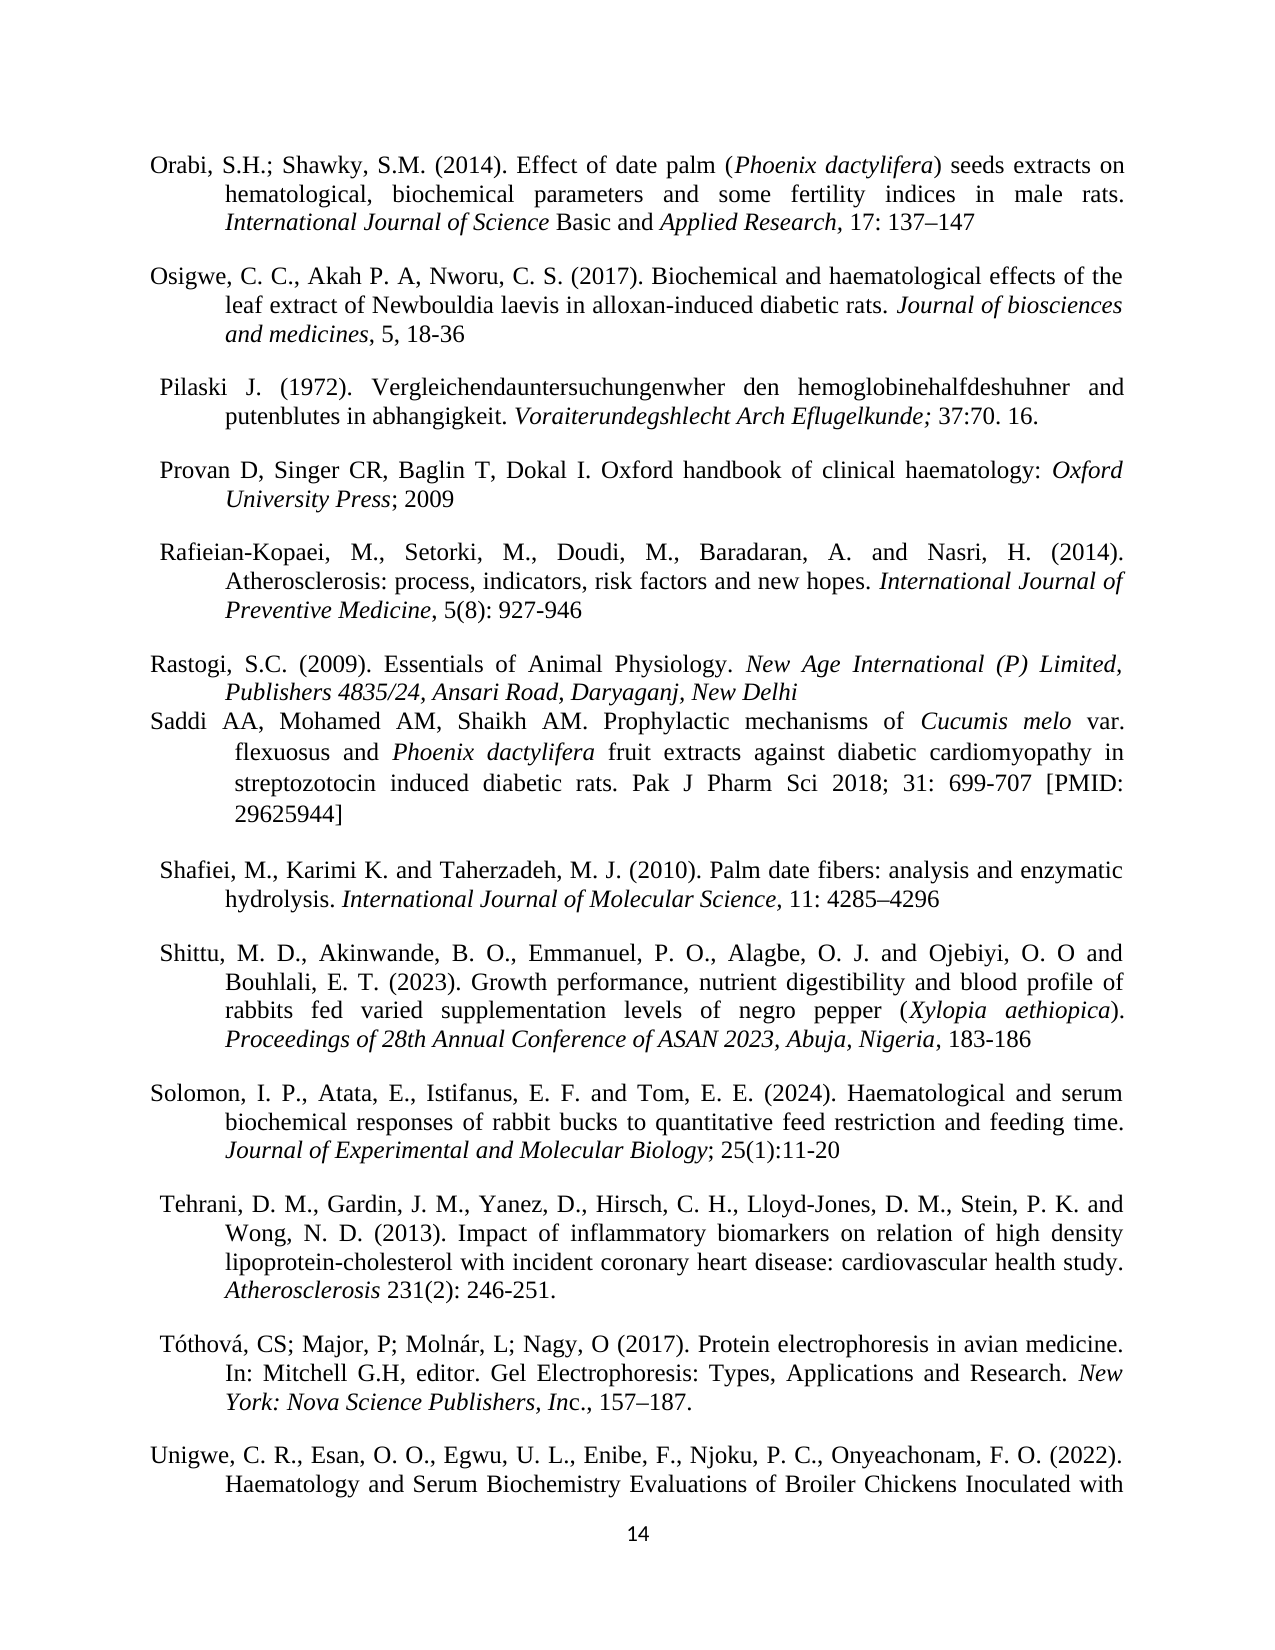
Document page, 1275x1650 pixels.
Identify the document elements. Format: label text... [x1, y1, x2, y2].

text Provan D, Singer CR, Baglin T, Dokal I. Oxford handbook of clinical haematology: Oxford University Press; 2009 [159, 455, 1125, 512]
text Shafiei, M., Karimi K. and Taherzadeh, M. J. (2010). Palm date fibers: analysis and enzymatic hydrolysis. International Journal of Molecular Science, 11: 4285–4296 [159, 855, 1125, 913]
text Tóthová, CS; Major, P; Molnár, L; Nagy, O (2017). Protein electrophoresis in avian medicine. In: Mitchell G.H, editor. Gel Electrophoresis: Types, Applications and Research. New York: Nova Science Publishers, Inc., 157–187. [159, 1329, 1125, 1415]
text Saddi AA, Mohamed AM, Shaikh AM. Prophylactic mechanisms of Cucumis melo var. flexuosus and Phoenix dactylifera fruit extracts against diabetic cardiomyopathy in streptozotocin induced diabetic rats. Pak J Pharm Sci 2018; 31: 699-707 [PMID: 29625944] [150, 706, 1125, 828]
text Solomon, I. P., Atata, E., Istifanus, E. F. and Tom, E. E. (2024). Haematological and serum biochemical responses of rabbit bucks to quantitative feed restriction and feeding time. Journal of Experimental and Molecular Biology; 25(1):11-20 [150, 1078, 1125, 1164]
text Rafieian-Kopaei, M., Setorki, M., Doudi, M., Baradaran, A. and Nasri, H. (2014). Atherosclerosis: process, indicators, risk factors and new hopes. International Journal of Preventive Medicine, 5(8): 927-946 [159, 537, 1125, 624]
text Orabi, S.H.; Shawky, S.M. (2014). Effect of date palm (Phoenix dactylifera) seeds extracts on hematological, biochemical parameters and some fertility indices in male rats. International Journal of Science Basic and Applied Research, 17: 137–147 [150, 150, 1125, 236]
text Osigwe, C. C., Akah P. A, Nworu, C. S. (2017). Biochemical and haematological effects of the leaf extract of Newbouldia laevis in alloxan-induced diabetic rats. Journal of biosciences and medicines, 5, 18-36 [150, 261, 1125, 347]
text Rastogi, S.C. (2009). Essentials of Animal Physiology. New Age International (P) Limited, Publishers 4835/24, Ansari Road, Daryaganj, New Delhi [150, 649, 1125, 706]
text Tehrani, D. M., Gardin, J. M., Yanez, D., Hirsch, C. H., Lloyd-Jones, D. M., Stein, P. K. and Wong, N. D. (2013). Impact of inflammatory biomarkers on relation of high density lipoprotein-cholesterol with incident coronary heart disease: cardiovascular health study. Atherosclerosis 231(2): 246-251. [159, 1189, 1125, 1304]
text Pilaski J. (1972). Vergleichendauntersuchungenwher den hemoglobinehalfdeshuhner and putenblutes in abhangigkeit. Voraiterundegshlecht Arch Eflugelkunde; 37:70. 16. [159, 372, 1125, 430]
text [150, 1440, 1125, 1498]
text Shittu, M. D., Akinwande, B. O., Emmanuel, P. O., Alagbe, O. J. and Ojebiyi, O. O and Bouhlali, E. T. (2023). Growth performance, nutrient digestibility and blood profile of rabbits fed varied supplementation levels of negro pepper (Xylopia aethiopica). Proceedings of 28th Annual Conference of ASAN 2023, Abuja, Nigeria, 183-186 [159, 938, 1125, 1053]
